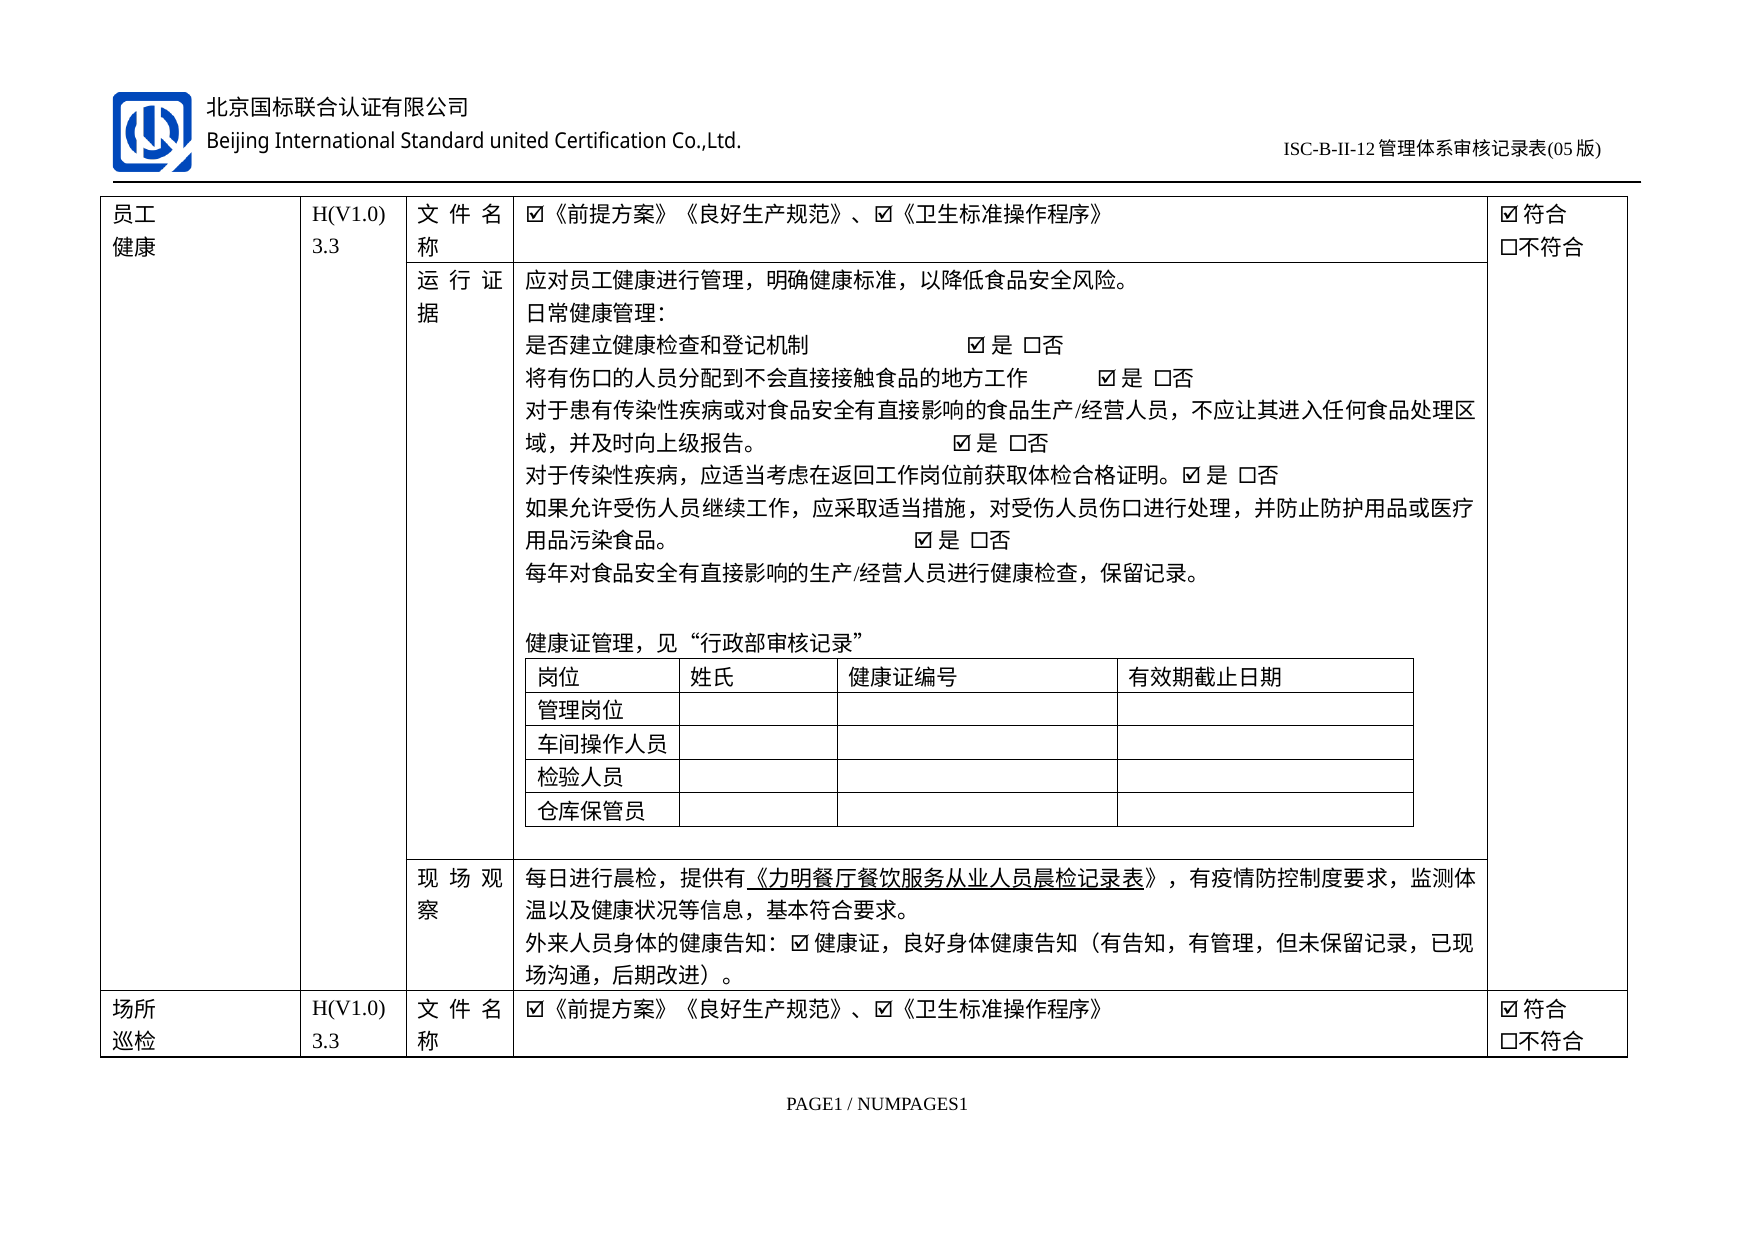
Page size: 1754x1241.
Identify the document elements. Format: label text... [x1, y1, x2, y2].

table_cell 现场观察 [407, 860, 513, 990]
table_cell H(V1.0)3.3 [301, 991, 406, 1056]
table_cell 《前提方案》《良好生产规范》、《卫生标准操作程序》 [514, 197, 1487, 262]
table_cell 符合 不符合 [1488, 197, 1627, 990]
table_cell 文件名称 [407, 197, 513, 262]
table_cell 运行证据 [407, 263, 513, 859]
table_cell 《前提方案》《良好生产规范》、《卫生标准操作程序》 [514, 991, 1487, 1056]
table_cell 应对员工健康进行管理，明确健康标准，以降低食品安全风险。 日常健康管理： 是否建立健康检查和登记机制 是 否 将有伤口的人员分配到不会直接接触食品的地方工作 是 否 对于患有传染性疾病或对食品安全有直接影响的食品生产/经营人员，不应让其进入任何食品处理区域，并及时向上级报告。 是 否 对于传染性疾病，应适当考虑在返回工作岗位前获取体检合格证明。是 否 如果允许受伤人员继续工作，应采取适当措施，对受伤人员伤口进行处理，并防止防护用品或医疗用品污染食品。 是 否 每年对食品安全有直接影响的生产/经营人员进行健康检查，保留记录。 健康证管理，见“行政部审核记录” [514, 263, 1487, 859]
table_cell H(V1.0)3.3 [301, 197, 406, 990]
table_cell 符合 不符合 [1488, 991, 1627, 1056]
picture [112, 92, 192, 172]
table_cell 场所 巡检 [101, 991, 300, 1056]
table_cell 每日进行晨检，提供有《力明餐厅餐饮服务从业人员晨检记录表》，有疫情防控制度要求，监测体温以及健康状况等信息，基本符合要求。 外来人员身体的健康告知：健康证，良好身体健康告知（有告知，有管理，但未保留记录，已现场沟通，后期改进）。 [514, 860, 1487, 990]
table_cell 员工 健康 [101, 197, 300, 990]
table_cell 文件名称 [407, 991, 513, 1056]
